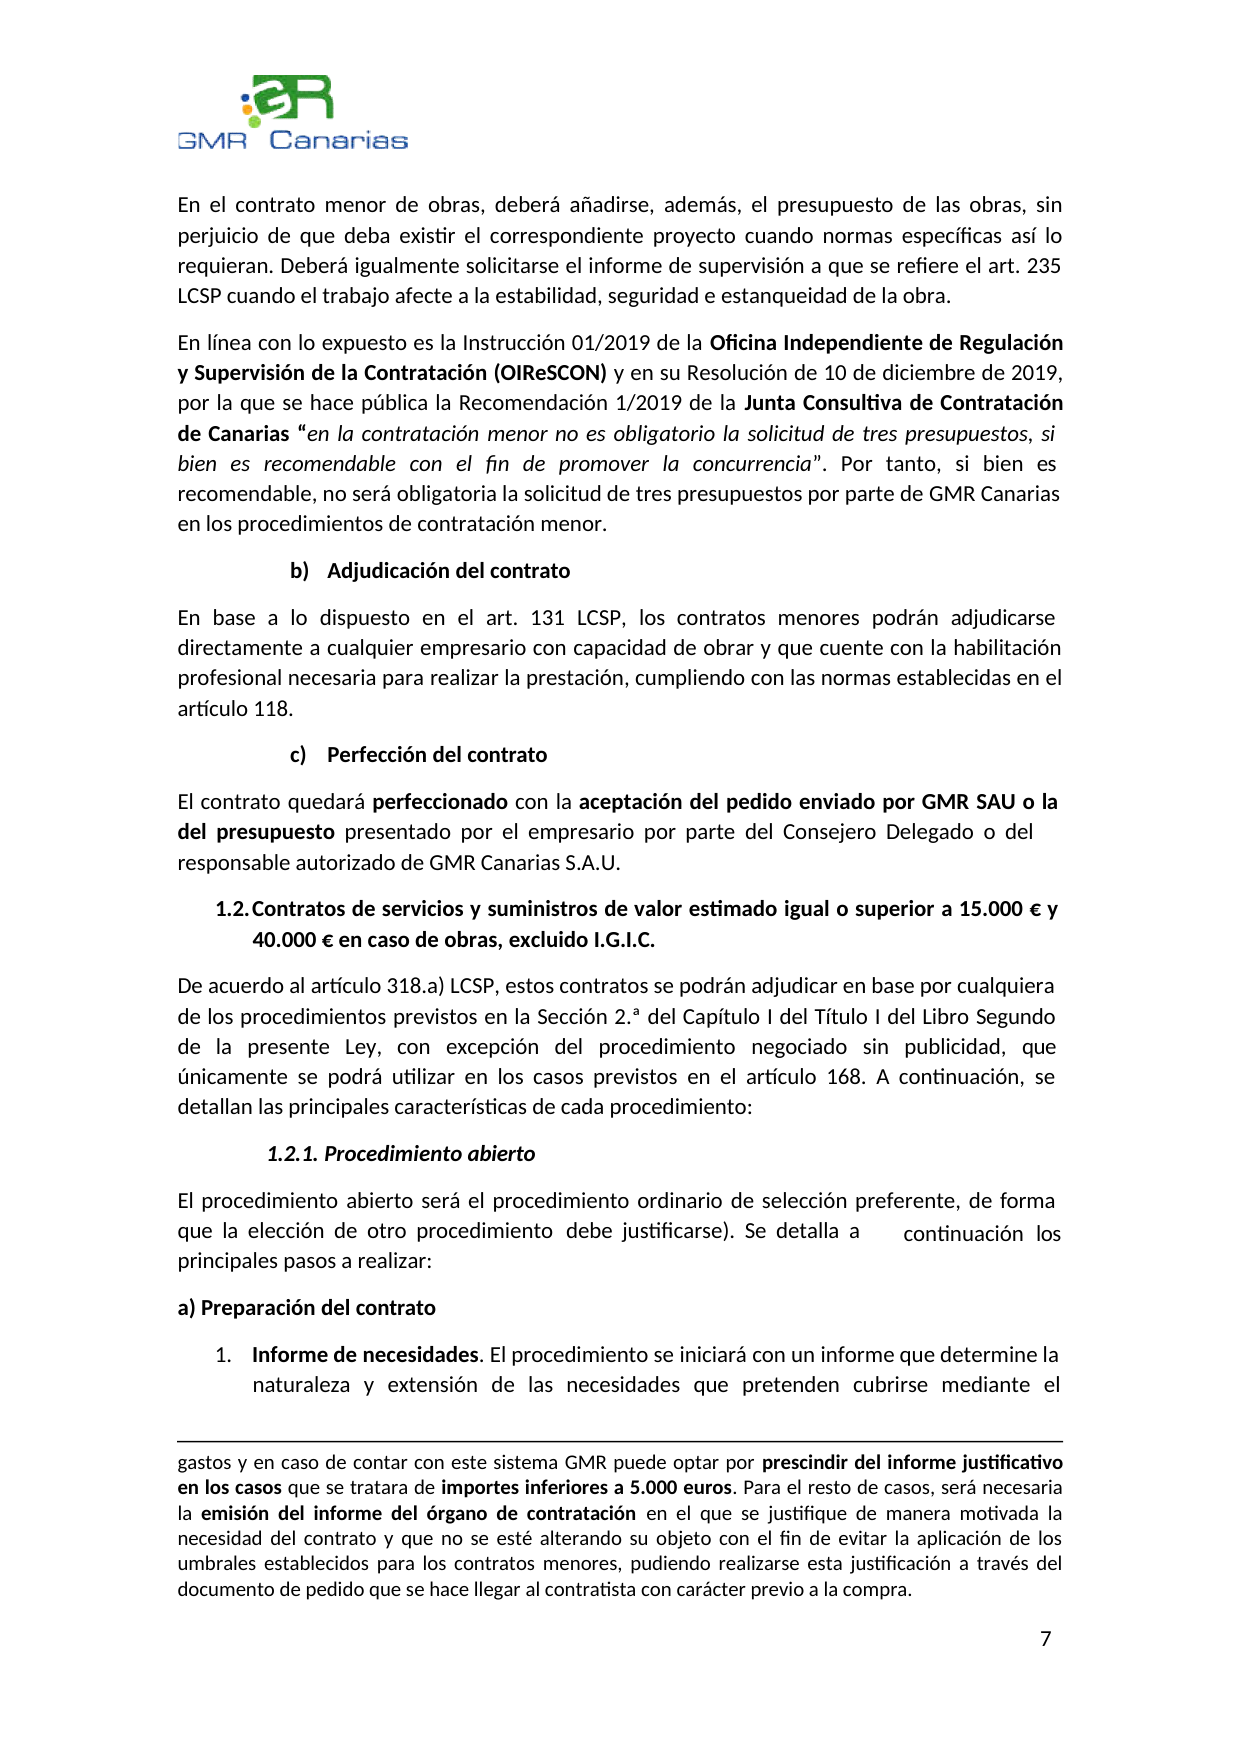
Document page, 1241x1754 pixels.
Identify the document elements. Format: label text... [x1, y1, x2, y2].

text que la elección de otro procedimiento debe justificarse). Se detalla a principales pasos a realizar: [177, 1216, 890, 1275]
picture [178, 75, 408, 150]
subtitle Preparación del contrato [177, 1293, 890, 1321]
list Informe de necesidades. El procedimiento se iniciará con un informe que determine la naturaleza y extensión de las necesidades que pretenden cubrirse mediante el [214, 1340, 1064, 1398]
subtitle Perfección del contrato [290, 740, 1078, 768]
text únicamente se podrá utilizar en los casos previstos en el artículo 168. A continuación, se detallan las principales características de cada procedimiento: [177, 1062, 1078, 1120]
text continuación los [903, 1219, 1078, 1247]
text del presupuesto presentado por el empresario por parte del Consejero Delegado o del responsable autorizado de GMR Canarias S.A.U. [177, 817, 1078, 876]
text gastos y en caso de contar con este sistema GMR puede optar por prescindir del informe justificativo en los casos que se tratara de importes inferiores a 5.000 euros. Para el resto de casos, será necesaria la emisión del informe del órgano de contratación en el que se justifique de manera motivada la necesidad del contrato y que no se esté alterando su objeto con el fin de evitar la aplicación de los umbrales establecidos para los contratos menores, pudiendo realizarse esta justificación a través del documento de pedido que se hace llegar al contratista con carácter previo a la compra. [177, 1449, 1064, 1601]
text En el contrato menor de obras, deberá añadirse, además, el presupuesto de las obras, sin perjuicio de que deba existir el correspondiente proyecto cuando normas específicas así lo requieran. Deberá igualmente solicitarse el informe de supervisión a que se refiere el art. 235 LCSP cuando el trabajo afecte a la estabilidad, seguridad e estanqueidad de la obra. [177, 191, 1064, 309]
text El contrato quedará perfeccionado con la aceptación del pedido enviado por GMR SAU o la [177, 787, 1078, 815]
text directamente a cualquier empresario con capacidad de obrar y que cuente con la habilitación profesional necesaria para realizar la prestación, cumpliendo con las normas establecidas en el artículo 118. [177, 633, 1064, 722]
text En base a lo dispuesto en el art. 131 LCSP, los contratos menores podrán adjudicarse [177, 603, 1078, 631]
text recomendable, no será obligatoria la solicitud de tres presupuestos por parte de GMR Canarias en los procedimientos de contratación menor. [177, 479, 1078, 537]
subtitle Procedimiento abierto [266, 1139, 1078, 1167]
subtitle Adjudicación del contrato [290, 556, 1078, 584]
text De acuerdo al artículo 318.a) LCSP, estos contratos se podrán adjudicar en base por cualquiera de los procedimientos previstos en la Sección 2.ª del Capítulo I del Título I del Libro Segundo [177, 972, 1072, 1030]
text El procedimiento abierto será el procedimiento ordinario de selección preferente, de forma [177, 1186, 1078, 1214]
text En línea con lo expuesto es la Instrucción 01/2019 de la Oficina Independiente de Regulación y Supervisión de la Contratación (OIReSCON) y en su Resolución de 10 de diciembre de 2019, por la que se hace pública la Recomendación 1/2019 de la Junta Consultiva de Contratación de Canarias “en la contratación menor no es obligatorio la solicitud de tres presupuestos, si [177, 328, 1064, 447]
text de la presente Ley, con excepción del procedimiento negociado sin publicidad, que [177, 1032, 1078, 1060]
text bien es recomendable con el fin de promover la concurrencia”. Por tanto, si bien es [177, 449, 1078, 477]
text 40.000 € en caso de obras, excluido I.G.I.C. [252, 925, 1078, 953]
subtitle Contratos de servicios y suministros de valor estimado igual o superior a 15.000 € y [215, 894, 1078, 922]
